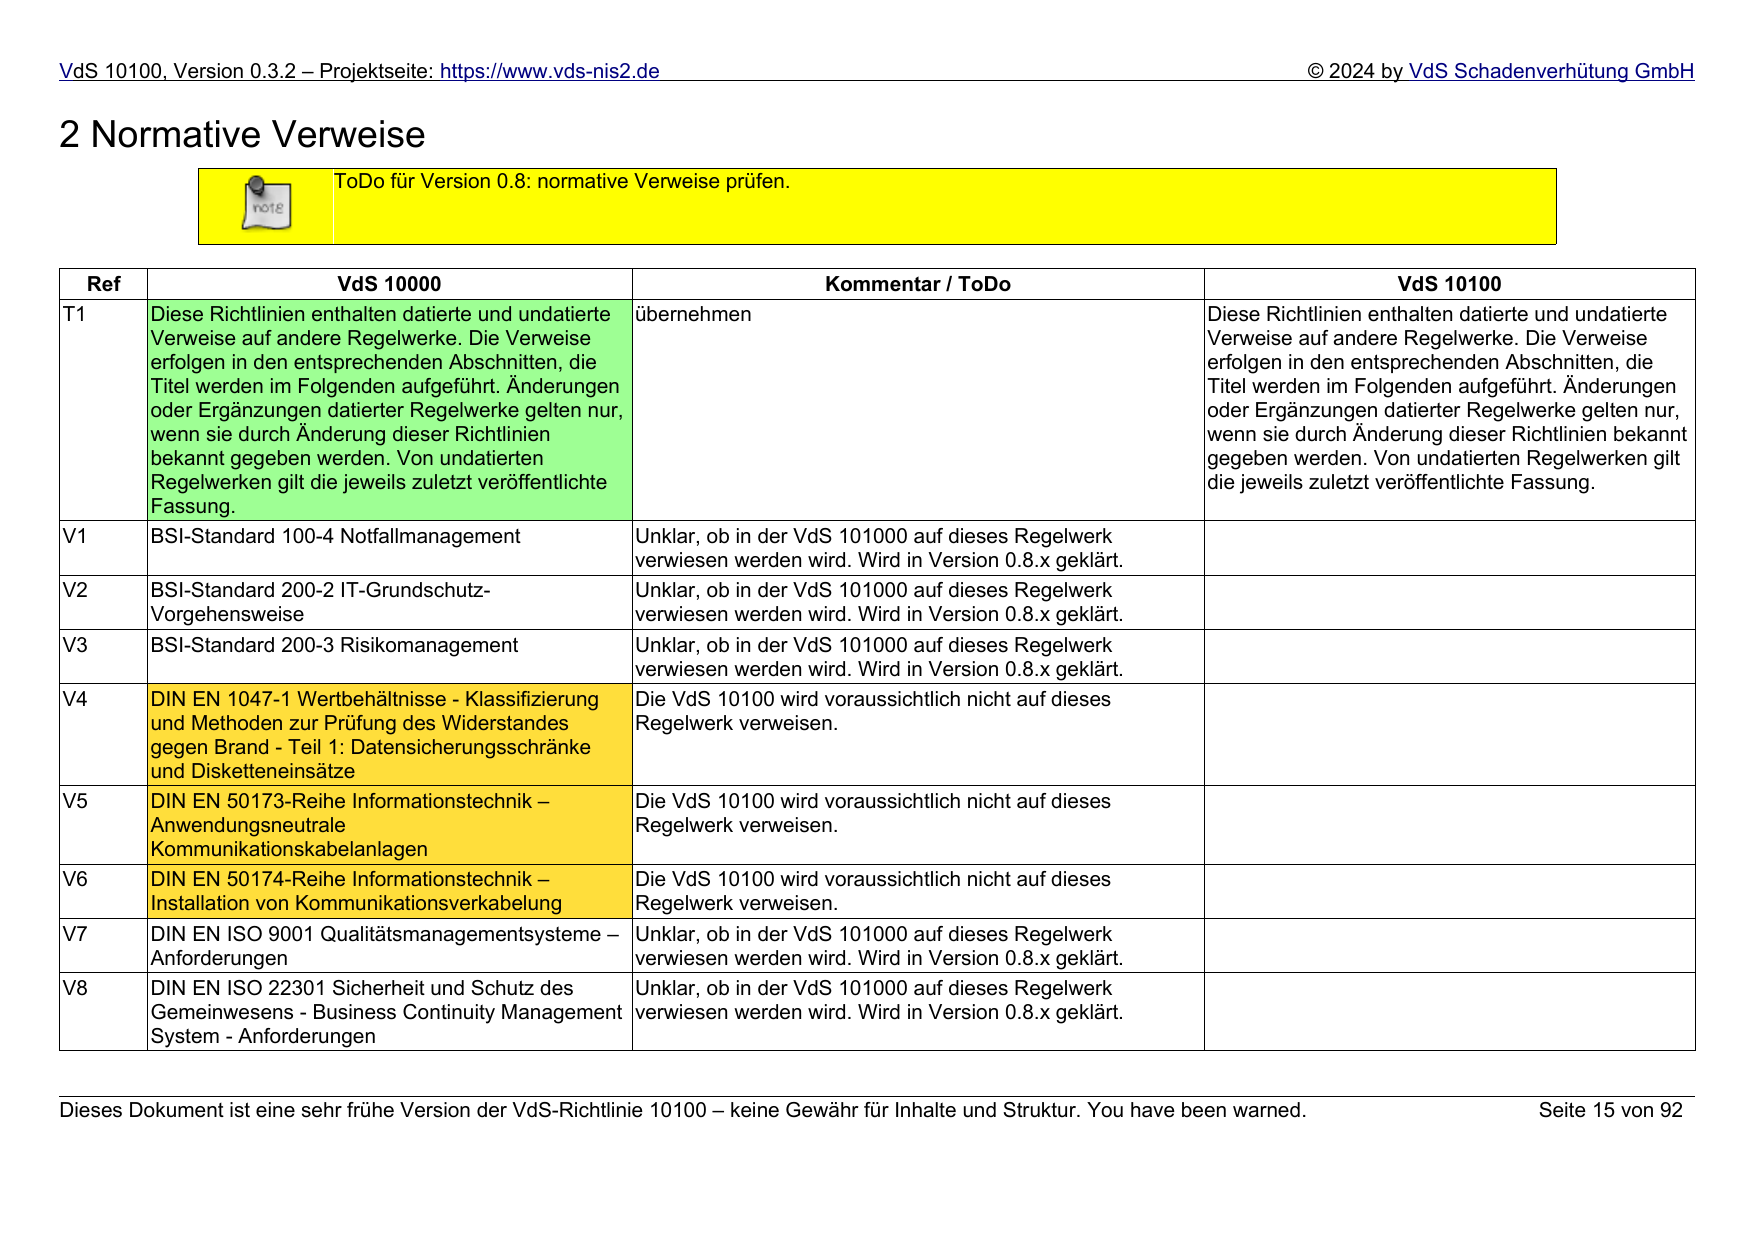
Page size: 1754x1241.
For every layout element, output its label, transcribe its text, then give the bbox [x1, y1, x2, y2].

table_cell V7 [60, 919, 147, 972]
table_cell [1205, 786, 1695, 864]
table_cell V6 [60, 865, 147, 918]
table_cell Unklar, ob in der VdS 101000 auf dieses Regelwerk verwiesen werden wird. Wird in Version 0.8.x geklärt. [633, 919, 1204, 972]
table_cell [1205, 973, 1695, 1050]
table_cell T1 [60, 300, 147, 520]
table_cell Diese Richtlinien enthalten datierte und undatierte Verweise auf andere Regelwerke. Die Verweise erfolgen in den entsprechenden Abschnitten, die Titel werden im Folgenden aufgeführt. Änderungen oder Ergänzungen datierter Regelwerke gelten nur, wenn sie durch Änderung dieser Richtlinien bekannt gegeben werden. Von undatierten Regelwerken gilt die jeweils zuletzt veröffentlichte Fassung. [1205, 300, 1695, 520]
table_cell V8 [60, 973, 147, 1050]
table_cell [1205, 521, 1695, 575]
table_header [304, 169, 333, 244]
table_cell V1 [60, 521, 147, 575]
table_cell Unklar, ob in der VdS 101000 auf dieses Regelwerk verwiesen werden wird. Wird in Version 0.8.x geklärt. [633, 576, 1204, 629]
table_cell [1205, 684, 1695, 785]
table_cell Die VdS 10100 wird voraussichtlich nicht auf dieses Regelwerk verweisen. [633, 786, 1204, 864]
table_cell Die VdS 10100 wird voraussichtlich nicht auf dieses Regelwerk verweisen. [633, 684, 1204, 785]
table_cell Unklar, ob in der VdS 101000 auf dieses Regelwerk verwiesen werden wird. Wird in Version 0.8.x geklärt. [633, 630, 1204, 683]
table_cell V5 [60, 786, 147, 864]
table_cell V4 [60, 684, 147, 785]
table_cell Diese Richtlinien enthalten datierte und undatierte Verweise auf andere Regelwerke. Die Verweise erfolgen in den entsprechenden Abschnitten, die Titel werden im Folgenden aufgeführt. Änderungen oder Ergänzungen datierter Regelwerke gelten nur, wenn sie durch Änderung dieser Richtlinien bekannt gegeben werden. Von undatierten Regelwerken gilt die jeweils zuletzt veröffentlichte Fassung. [148, 300, 632, 520]
table_cell Unklar, ob in der VdS 101000 auf dieses Regelwerk verwiesen werden wird. Wird in Version 0.8.x geklärt. [633, 521, 1204, 575]
table_cell BSI-Standard 200-3 Risikomanagement [148, 630, 632, 683]
subtitle 2 Normative Verweise [59, 112, 1695, 156]
table_cell Die VdS 10100 wird voraussichtlich nicht auf dieses Regelwerk verweisen. [633, 865, 1204, 918]
table_header VdS 10100 [1205, 269, 1695, 298]
table_header Ref [60, 269, 147, 298]
table_cell DIN EN 50173-Reihe Informationstechnik – Anwendungsneutrale Kommunikationskabelanlagen [148, 786, 632, 864]
table_header VdS 10000 [148, 269, 632, 298]
table_cell DIN EN ISO 22301 Sicherheit und Schutz des Gemeinwesens - Business Continuity Management System - Anforderungen [148, 973, 632, 1050]
table_cell BSI-Standard 100-4 Notfallmanagement [148, 521, 632, 575]
table_header [199, 169, 228, 244]
table_cell Unklar, ob in der VdS 101000 auf dieses Regelwerk verwiesen werden wird. Wird in Version 0.8.x geklärt. [633, 973, 1204, 1050]
table_cell [1205, 576, 1695, 629]
table_cell V2 [60, 576, 147, 629]
table_cell [1205, 630, 1695, 683]
table_header ToDo für Version 0.8: normative Verweise prüfen. [334, 169, 1556, 244]
table_cell V3 [60, 630, 147, 683]
table_cell BSI-Standard 200-2 IT-Grundschutz-Vorgehensweise [148, 576, 632, 629]
table_cell [1205, 865, 1695, 918]
table_cell DIN EN 1047-1 Wertbehältnisse - Klassifizierung und Methoden zur Prüfung des Widerstandes gegen Brand - Teil 1: Datensicherungsschränke und Disketteneinsätze [148, 684, 632, 785]
table_header Kommentar / ToDo [633, 269, 1204, 298]
table_cell DIN EN 50174-Reihe Informationstechnik – Installation von Kommunikationsverkabelung [148, 865, 632, 918]
table_cell übernehmen [633, 300, 1204, 520]
table_cell DIN EN ISO 9001 Qualitätsmanagementsysteme – Anforderungen [148, 919, 632, 972]
picture [228, 168, 304, 244]
table_cell [1205, 919, 1695, 972]
